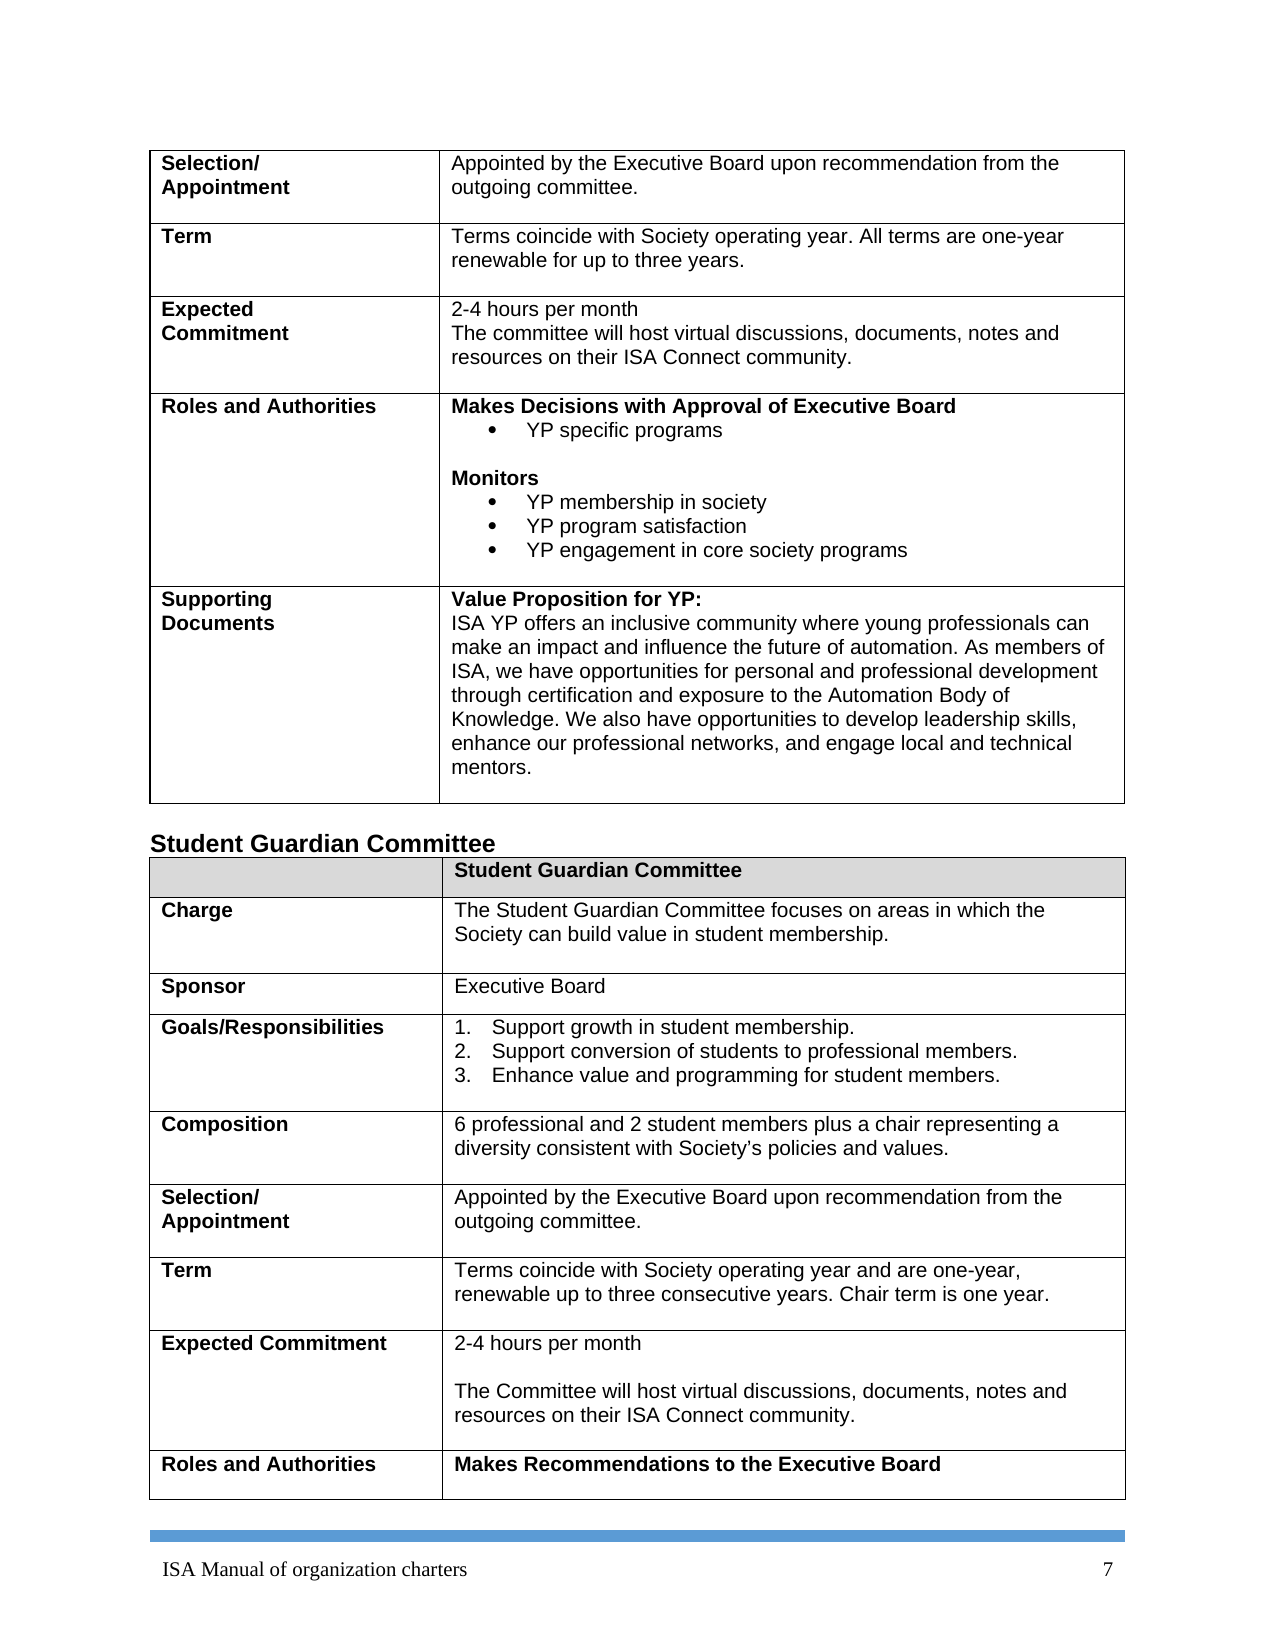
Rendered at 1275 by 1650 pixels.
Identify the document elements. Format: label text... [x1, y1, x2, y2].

table_cell 2-4 hours per month The committee will host virtual discussions, documents, notes and resources on their ISA Connect community. [440, 297, 1124, 393]
table_cell Term [151, 224, 439, 296]
table_cell Value Proposition for YP: ISA YP offers an inclusive community where young professionals can make an impact and influence the future of automation. As members of ISA, we have opportunities for personal and professional development through certification and exposure to the Automation Body of Knowledge. We also have opportunities to develop leadership skills, enhance our professional networks, and engage local and technical mentors. [440, 587, 1124, 802]
table_cell Support growth in student membership. Support conversion of students to professional members. Enhance value and programming for student members. [443, 1015, 1125, 1111]
table_header [150, 858, 442, 897]
table_cell 2-4 hours per month The Committee will host virtual discussions, documents, notes and resources on their ISA Connect community. [443, 1331, 1125, 1450]
table_header Student Guardian Committee [443, 858, 1125, 897]
subtitle Student Guardian Committee [150, 828, 1125, 857]
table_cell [150, 1451, 442, 1499]
table_cell Appointed by the Executive Board upon recommendation from the outgoing committee. [443, 1185, 1125, 1257]
table_cell Executive Board [443, 974, 1125, 1014]
table_cell Expected Commitment [150, 1331, 442, 1450]
table_cell Roles and Authorities [151, 394, 439, 586]
table_cell Appointed by the Executive Board upon recommendation from the outgoing committee. [440, 151, 1124, 223]
table_cell Makes Decisions with Approval of Executive Board YP specific programs Monitors YP membership in society YP program satisfaction YP engagement in core society programs [440, 394, 1124, 586]
table_cell Terms coincide with Society operating year. All terms are one-year renewable for up to three years. [440, 224, 1124, 296]
table_cell Sponsor [150, 974, 442, 1014]
table_cell The Student Guardian Committee focuses on areas in which the Society can build value in student membership. [443, 898, 1125, 972]
table_cell 6 professional and 2 student members plus a chair representing a diversity consistent with Society’s policies and values. [443, 1112, 1125, 1184]
table_cell Composition [150, 1112, 442, 1184]
table_cell Supporting Documents [151, 587, 439, 802]
table_cell Terms coincide with Society operating year and are one-year, renewable up to three consecutive years. Chair term is one year. [443, 1258, 1125, 1329]
table_cell Term [150, 1258, 442, 1329]
table_cell Goals/Responsibilities [150, 1015, 442, 1111]
table_cell Selection/ Appointment [151, 151, 439, 223]
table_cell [443, 1451, 1125, 1499]
table_cell Charge [150, 898, 442, 972]
table_cell Expected Commitment [151, 297, 439, 393]
table_cell Selection/Appointment [150, 1185, 442, 1257]
